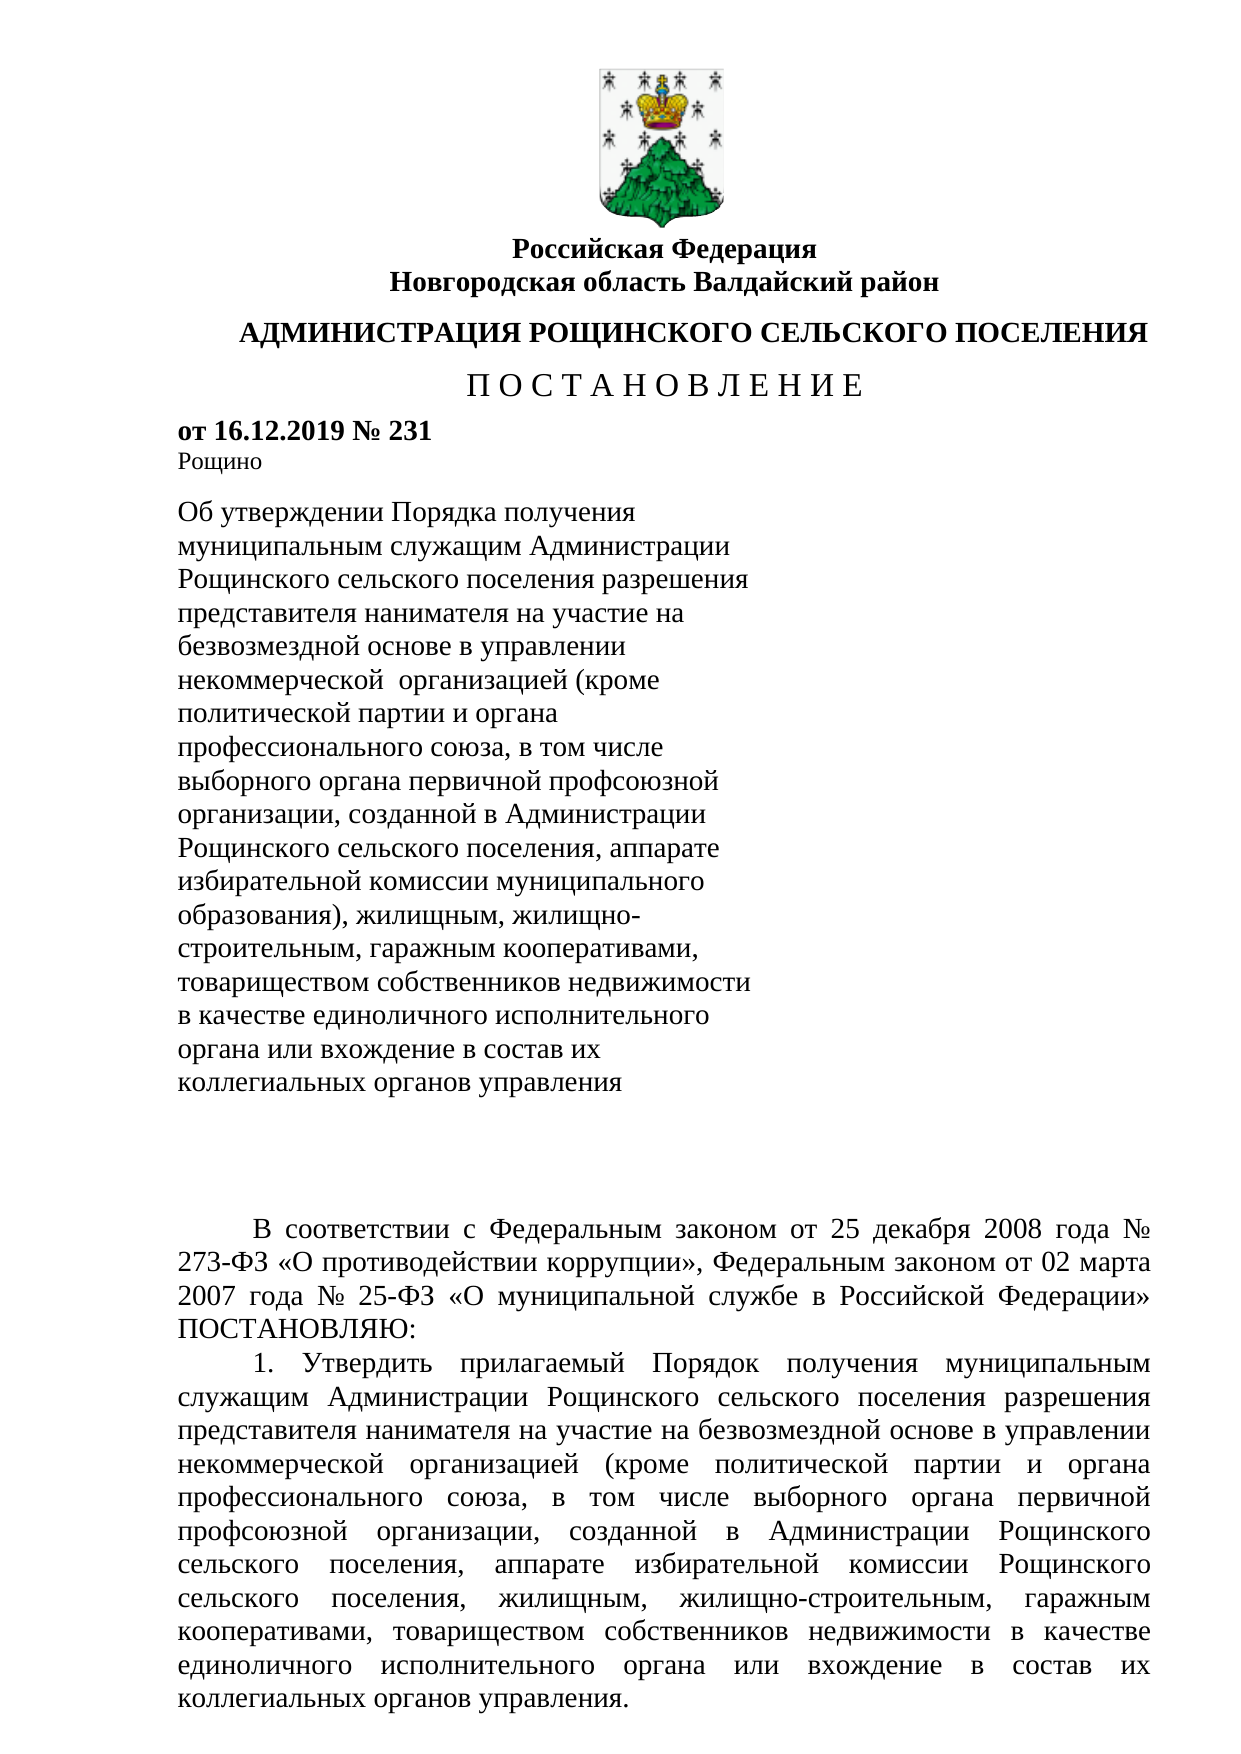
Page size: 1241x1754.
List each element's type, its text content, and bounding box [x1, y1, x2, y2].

text АДМИНИСТРАЦИЯ РОЩИНСКОГО СЕЛЬСКОГО ПОСЕЛЕНИЯ [207, 315, 1152, 348]
text Новгородская область Валдайский район [177, 264, 1152, 298]
text Российская Федерация [177, 231, 1152, 264]
text Рощино [177, 446, 1152, 475]
table_header Об утверждении Порядка получения муниципальным служащим Администрации Рощинского сельского поселения разрешения представителя нанимателя на участие на безвозмездной основе в управлении некоммерческой организацией (кроме политической партии и органа профессионального союза, в том числе выборного органа первичной профсоюзной организации, созданной в Администрации Рощинского сельского поселения, аппарате избирательной комиссии муниципального образования), жилищным, жилищно-строительным, гаражным кооперативами, товариществом собственников недвижимости в качестве единоличного исполнительного органа или вхождение в состав их коллегиальных органов управления [166, 494, 777, 1211]
text от 16.12.2019 № 231 [177, 413, 1152, 446]
text 1. Утвердить прилагаемый Порядок получения муниципальным служащим Администрации Рощинского сельского поселения разрешения представителя нанимателя на участие на безвозмездной основе в управлении некоммерческой организацией (кроме политической партии и органа профессионального союза, в том числе выборного органа первичной профсоюзной организации, созданной в Администрации Рощинского сельского поселения, аппарате избирательной комиссии Рощинского сельского поселения, жилищным, жилищно-строительным, гаражным кооперативами, товариществом собственников недвижимости в качестве единоличного исполнительного органа или вхождение в состав их коллегиальных органов управления. [177, 1345, 1152, 1714]
text В соответствии с Федеральным законом от 25 декабря 2008 года № 273-ФЗ «О противодействии коррупции», Федеральным законом от 02 марта 2007 года № 25-ФЗ «О муниципальной службе в Российской Федерации» ПОСТАНОВЛЯЮ: [177, 1211, 1152, 1345]
text П О С Т А Н О В Л Е Н И Е [177, 365, 1152, 403]
